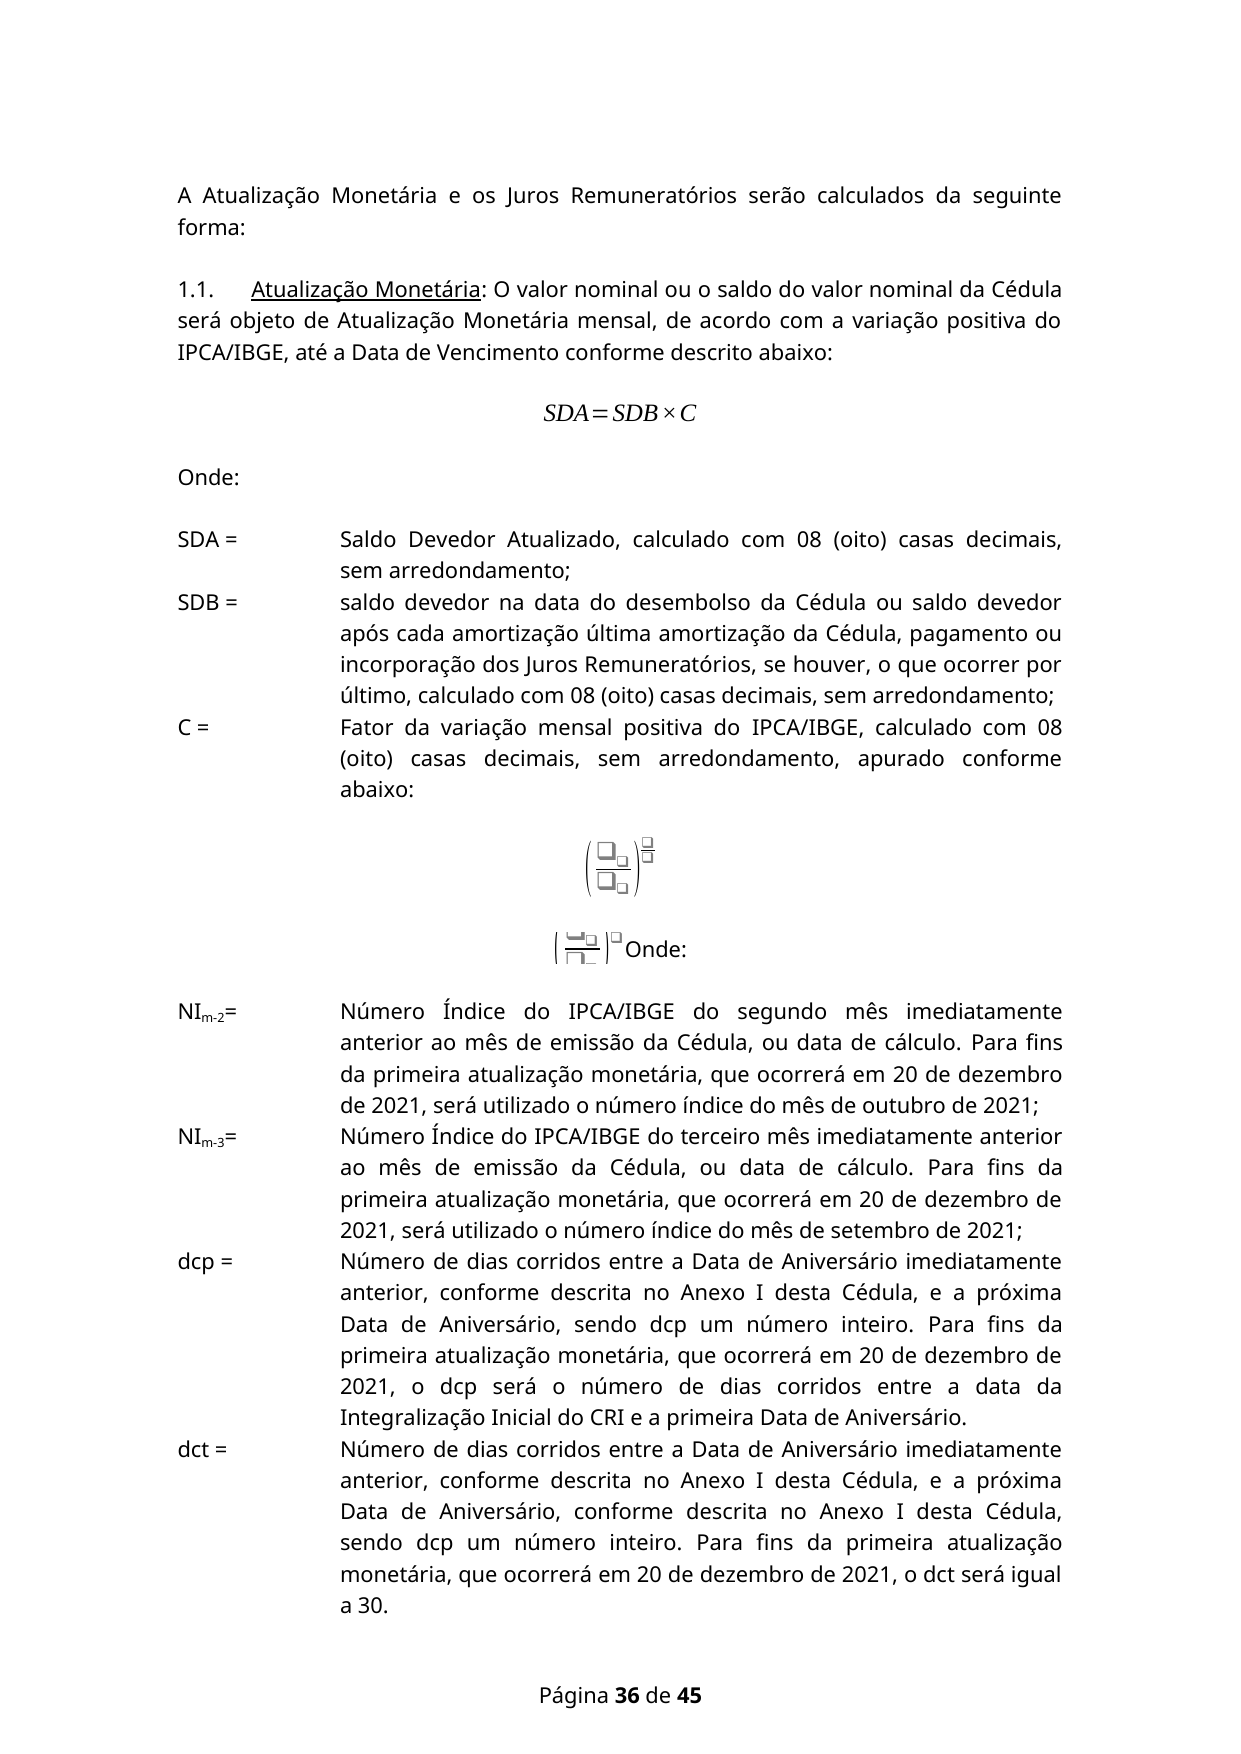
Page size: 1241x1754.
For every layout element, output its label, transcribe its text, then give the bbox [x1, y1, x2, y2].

text A Atualização Monetária e os Juros Remuneratórios serão calculados da seguinte forma: [177, 179, 1063, 241]
text SDB = saldo devedor na data do desembolso da Cédula ou saldo devedor após cada amortização última amortização da Cédula, pagamento ou incorporação dos Juros Remuneratórios, se houver, o que ocorrer por último, calculado com 08 (oito) casas decimais, sem arredondamento; [177, 585, 1063, 710]
text dct = Número de dias corridos entre a Data de Aniversário imediatamente anterior, conforme descrita no Anexo I desta Cédula, e a próxima Data de Aniversário, conforme descrita no Anexo I desta Cédula, sendo dcp um número inteiro. Para fins da primeira atualização monetária, que ocorrerá em de de 2021, o dct será igual a 3. [177, 1432, 1063, 1619]
text C = Fator da variação mensal positiva do IPCA/IBGE, calculado com 08 (oito) casas decimais, sem arredondamento, apurado conforme abaixo: [177, 710, 1063, 804]
text dcp = Número de dias corridos entre a Data de Aniversário imediatamente anterior, conforme descrita no Anexo I desta Cédula, e a próxima Data de Aniversário, sendo dcp um número inteiro. Para fins da primeira atualização monetária, que ocorrerá em de de 2021, o dcp será o número de dias corridos entre a data da Integralização Inicial do CRI e a primeira Data de Aniversário. [177, 1244, 1063, 1432]
text Onde: [177, 460, 1063, 491]
text SDA = Saldo Devedor Atualizado, calculado com 08 (oito) casas decimais, sem arredondamento; [177, 523, 1063, 585]
text NIm-3= Número Índice do IPCA/IBGE do terceiro mês imediatamente anterior ao mês de emissão da Cédula, ou data de cálculo. Para fins da primeira atualização monetária, que ocorrerá em de de 2021, será utilizado o número índice do mês de de 2021; [177, 1119, 1063, 1244]
text NIm-2= Número Índice do IPCA/IBGE do segundo mês imediatamente anterior ao mês de emissão da Cédula, ou data de cálculo. Para fins da primeira atualização monetária, que ocorrerá em de de 2021, será utilizado o número índice do mês de de 2021; [177, 994, 1063, 1119]
list Atualização Monetária: O valor nominal ou o saldo do valor nominal da Cédula será objeto de Atualização Monetária mensal, de acordo com a variação positiva do IPCA/IBGE, até a Data de Vencimento conforme descrito abaixo: [177, 273, 1063, 366]
